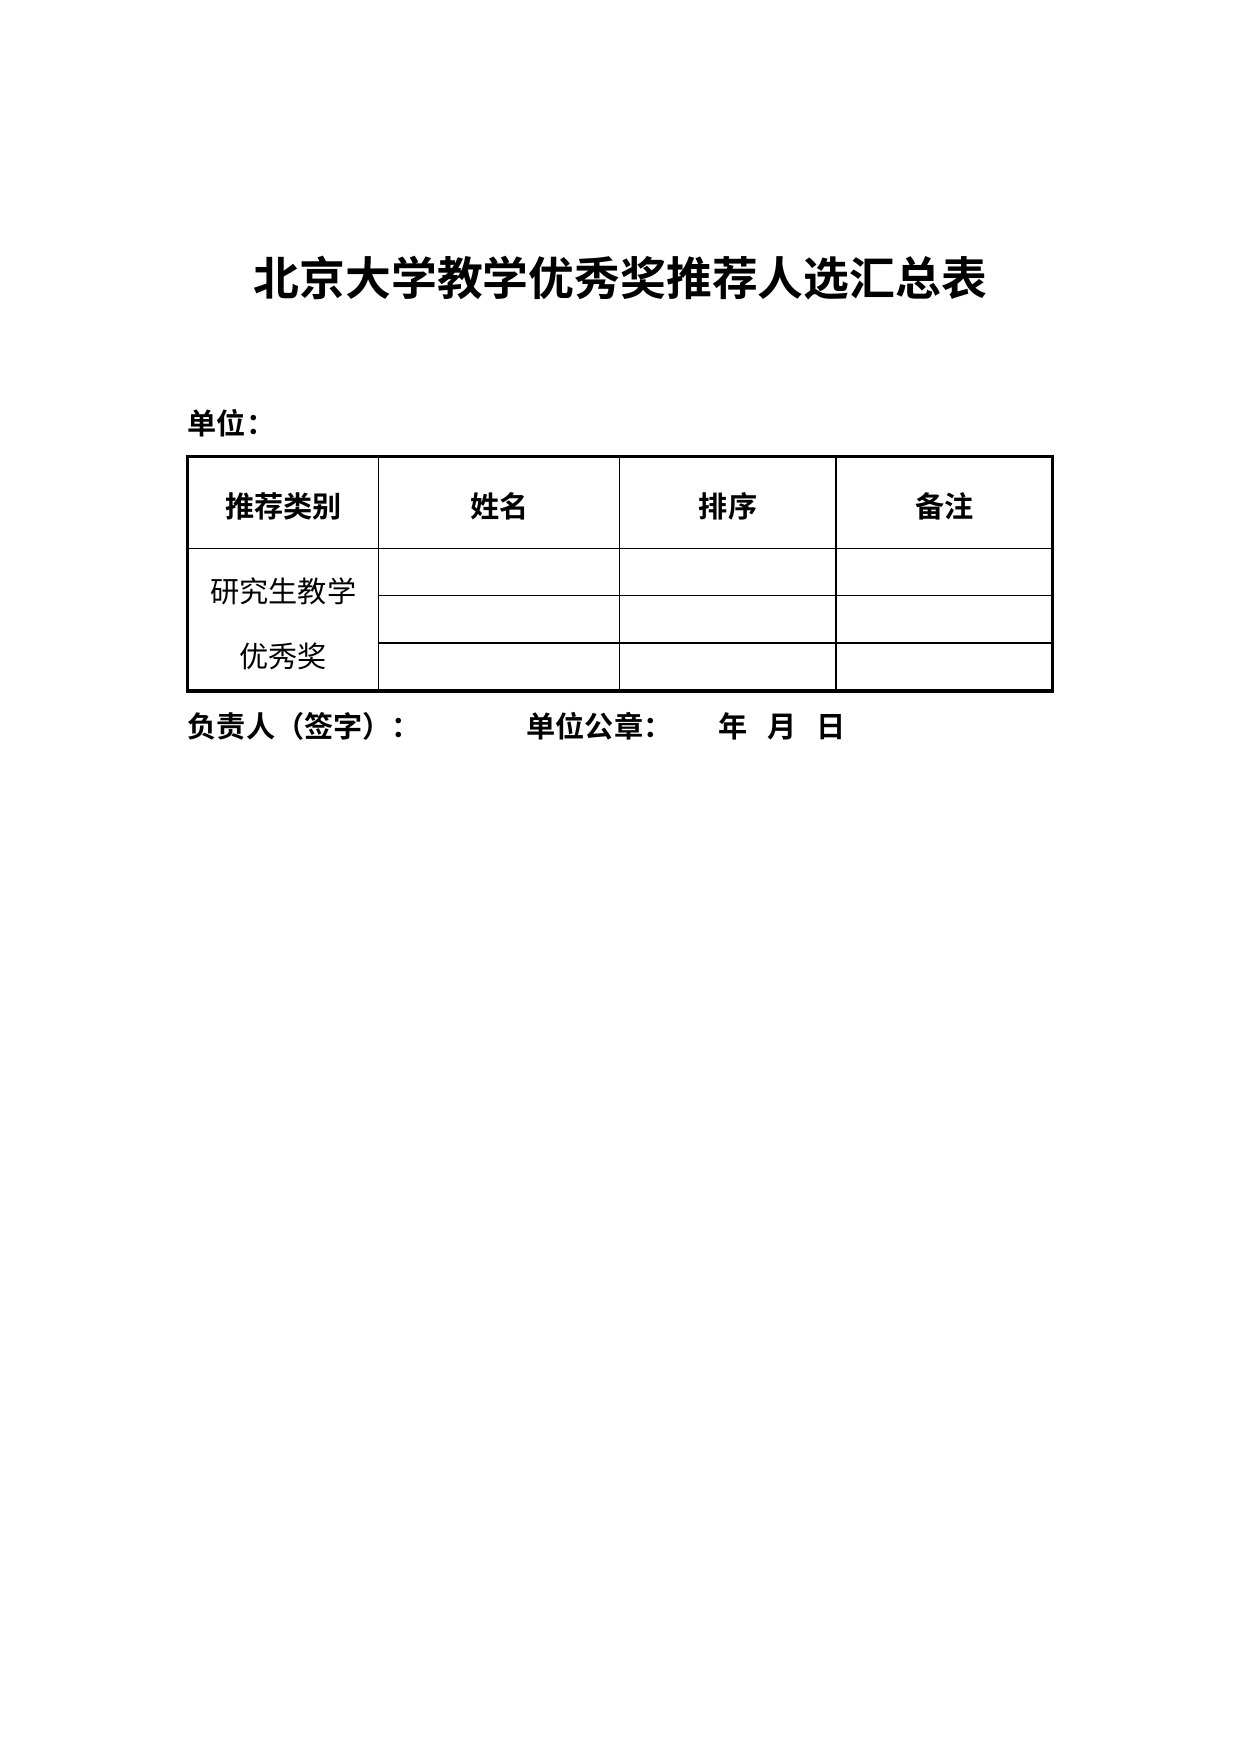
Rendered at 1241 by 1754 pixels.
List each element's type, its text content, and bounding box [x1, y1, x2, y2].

table_cell [837, 596, 1051, 642]
table_header 备注 [837, 458, 1051, 547]
table_header 推荐类别 [189, 458, 378, 547]
table_cell [379, 549, 619, 595]
text 北京大学教学优秀奖推荐人选汇总表 [187, 227, 1053, 324]
table_cell [379, 596, 619, 642]
table_cell [620, 549, 835, 595]
table_header 姓名 [379, 458, 619, 547]
table_header 排序 [620, 458, 835, 547]
table_cell [837, 644, 1051, 689]
table_cell [379, 644, 619, 689]
table_cell [620, 596, 835, 642]
table_cell [837, 549, 1051, 595]
table_cell [620, 644, 835, 689]
text 负责人（签字）： 单位公章： 年 月 日 [187, 693, 1053, 757]
text 单位： [187, 389, 1053, 454]
table_cell 研究生教学优秀奖 [189, 549, 378, 689]
